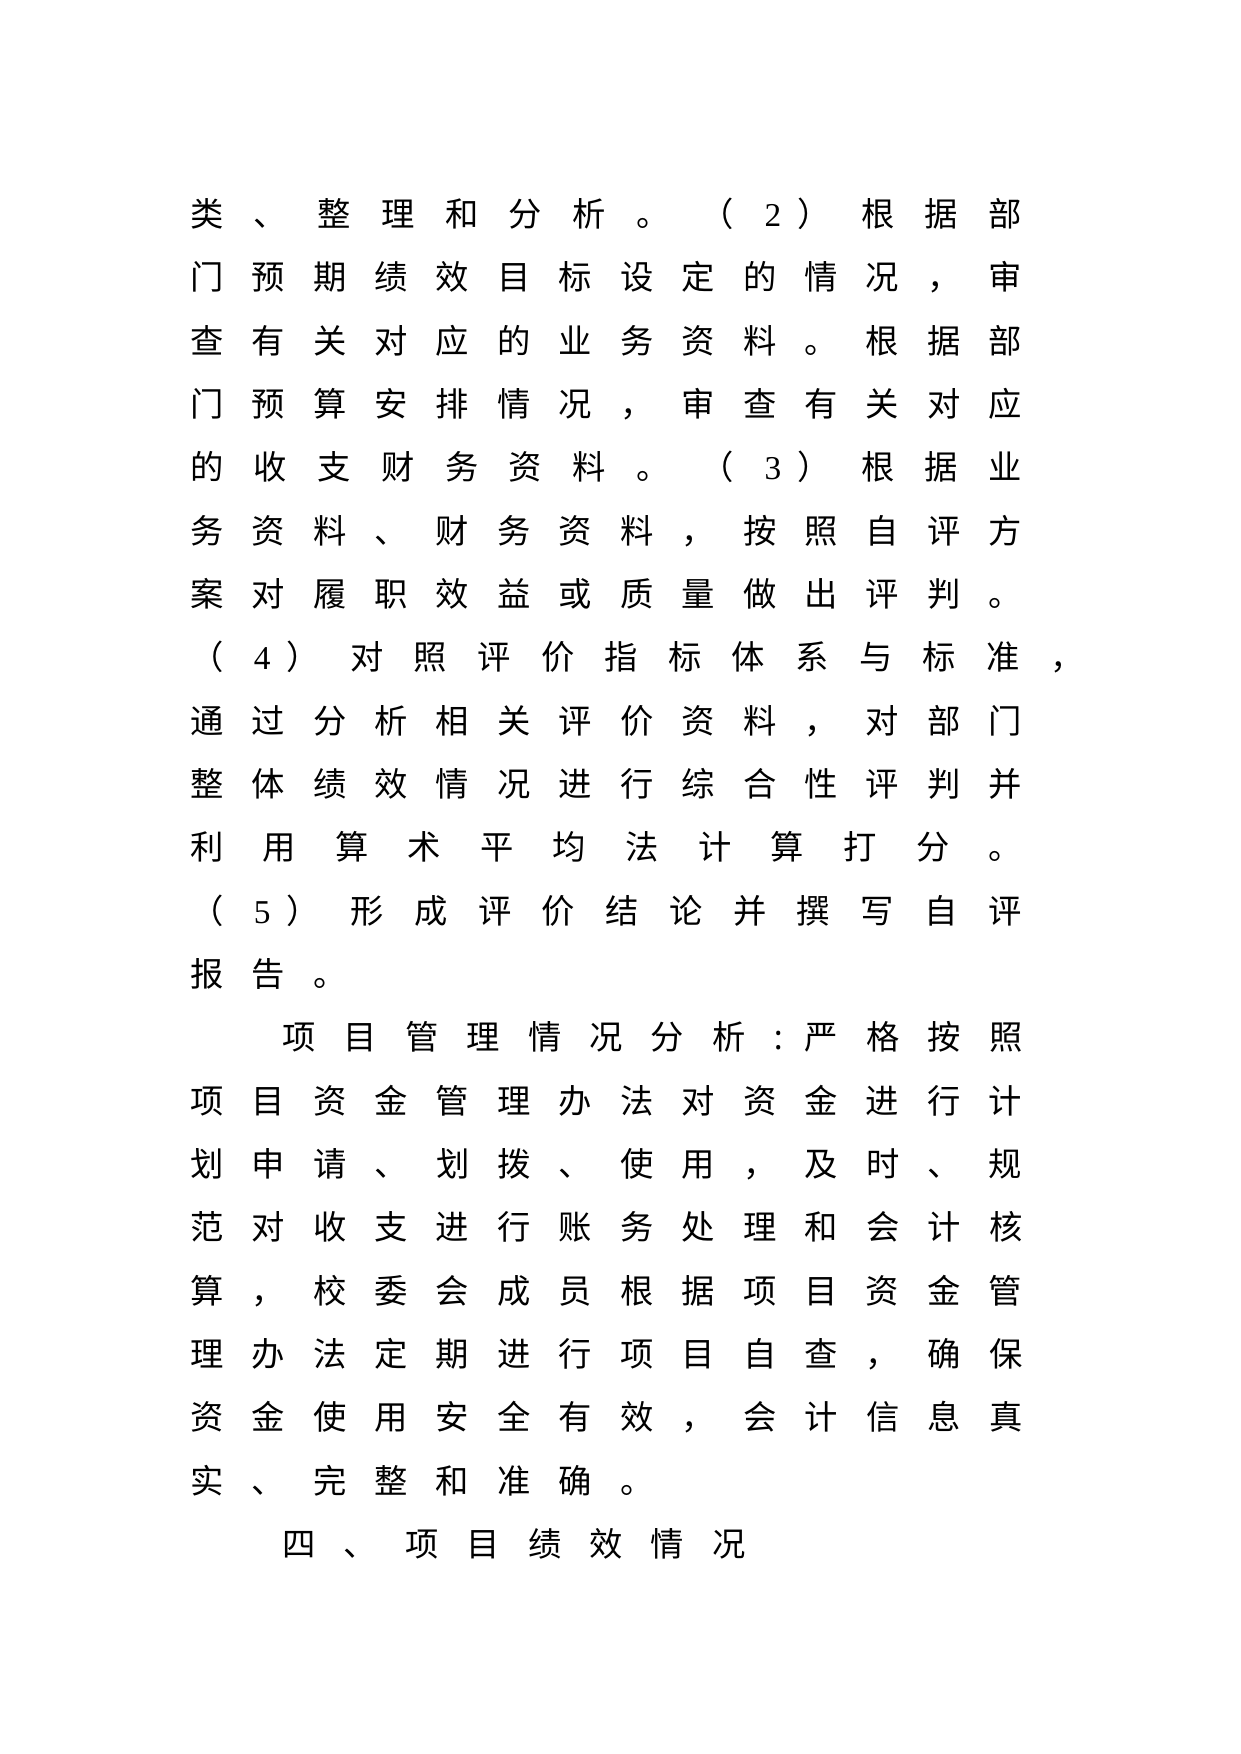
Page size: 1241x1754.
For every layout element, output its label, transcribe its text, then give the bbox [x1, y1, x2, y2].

text 项目管理情况分析:严格按照项目资金管理办法对资金进行计划申请、划拨、使用，及时、规范对收支进行账务处理和会计核算，校委会成员根据项目资金管理办法定期进行项目自查，确保资金使用安全有效，会计信息真实、完整和准确。 [190, 1004, 1050, 1510]
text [190, 180, 1050, 1004]
text 四、项目绩效情况 [190, 1510, 1050, 1574]
